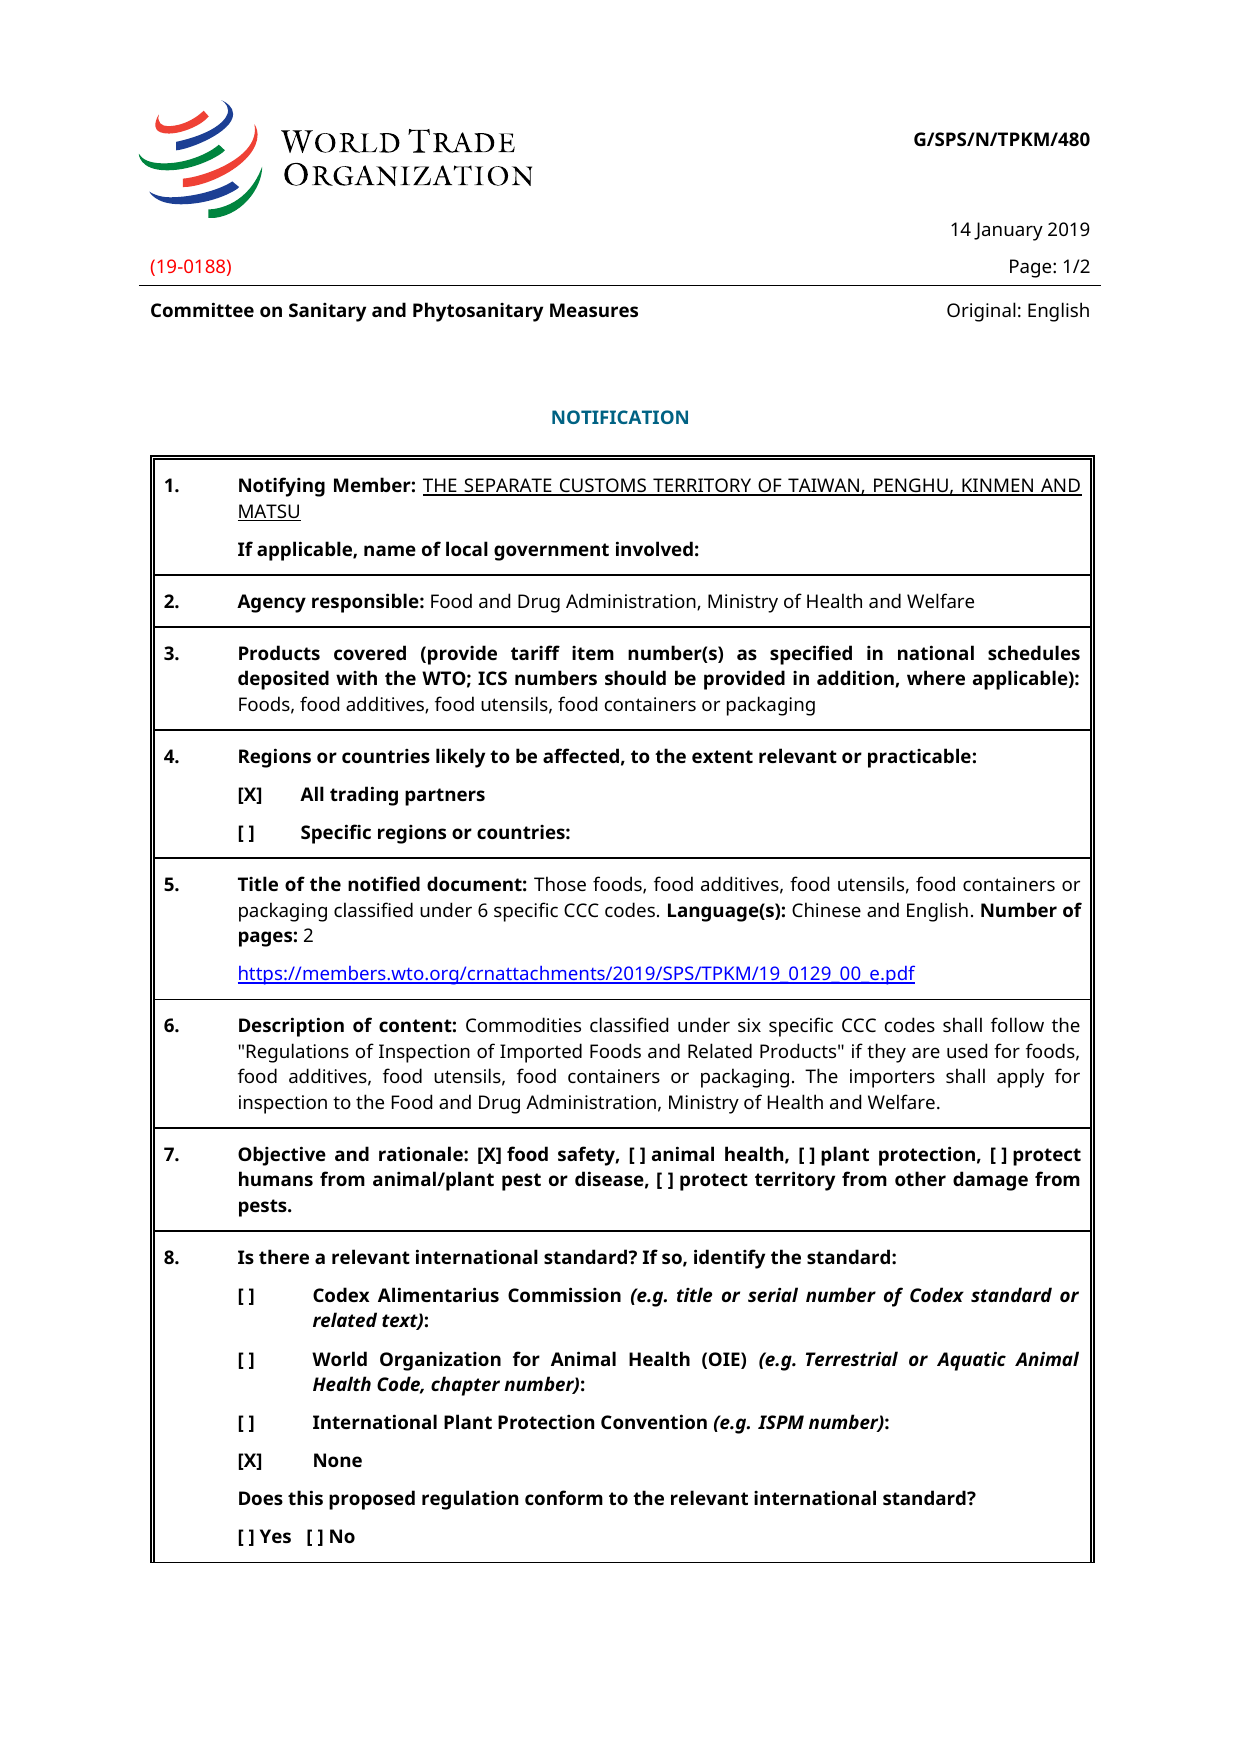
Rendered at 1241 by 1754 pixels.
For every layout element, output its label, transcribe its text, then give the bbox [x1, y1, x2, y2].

table_cell Agency responsible: Food and Drug Administration, Ministry of Health and Welfare [226, 576, 1090, 626]
table_cell 4. [155, 731, 226, 857]
table_header 1. [155, 460, 226, 574]
table_cell Regions or countries likely to be affected, to the extent relevant or practicable: [X] All trading partners [ ] Specific regions or countries: [226, 731, 1090, 857]
table_cell Objective and rationale: [X] food safety, [ ] animal health, [ ] plant protection, [ ] protect humans from animal/plant pest or disease, [ ] protect territory from other damage from pests. [226, 1129, 1090, 1230]
table_cell Title of the notified document: Those foods, food additives, food utensils, food containers or packaging classified under 6 specific CCC codes. Language(s): Chinese and English. Number of pages: 2 https://members.wto.org/crnattachments/2019/SPS/TPKM/19_0129_00_e.pdf [226, 859, 1090, 998]
table_header Notifying Member: The Separate Customs Territory of Taiwan, Penghu, Kinmen and Matsu If applicable, name of local government involved: [226, 460, 1090, 574]
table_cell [226, 1232, 1090, 1561]
table_cell 8. [155, 1232, 226, 1561]
table_cell Products covered (provide tariff item number(s) as specified in national schedules deposited with the WTO; ICS numbers should be provided in addition, where applicable): Foods, food additives, food utensils, food containers or packaging [226, 628, 1090, 729]
table_cell 3. [155, 628, 226, 729]
table_cell 5. [155, 859, 226, 998]
table_cell 7. [155, 1129, 226, 1230]
table_cell 6. [155, 1000, 226, 1127]
title NOTIFICATION [150, 405, 1090, 430]
table_cell 2. [155, 576, 226, 626]
table_cell Description of content: Commodities classified under six specific CCC codes shall follow the "Regulations of Inspection of Imported Foods and Related Products" if they are used for foods, food additives, food utensils, food containers or packaging. The importers shall apply for inspection to the Food and Drug Administration, Ministry of Health and Welfare. [226, 1000, 1090, 1127]
